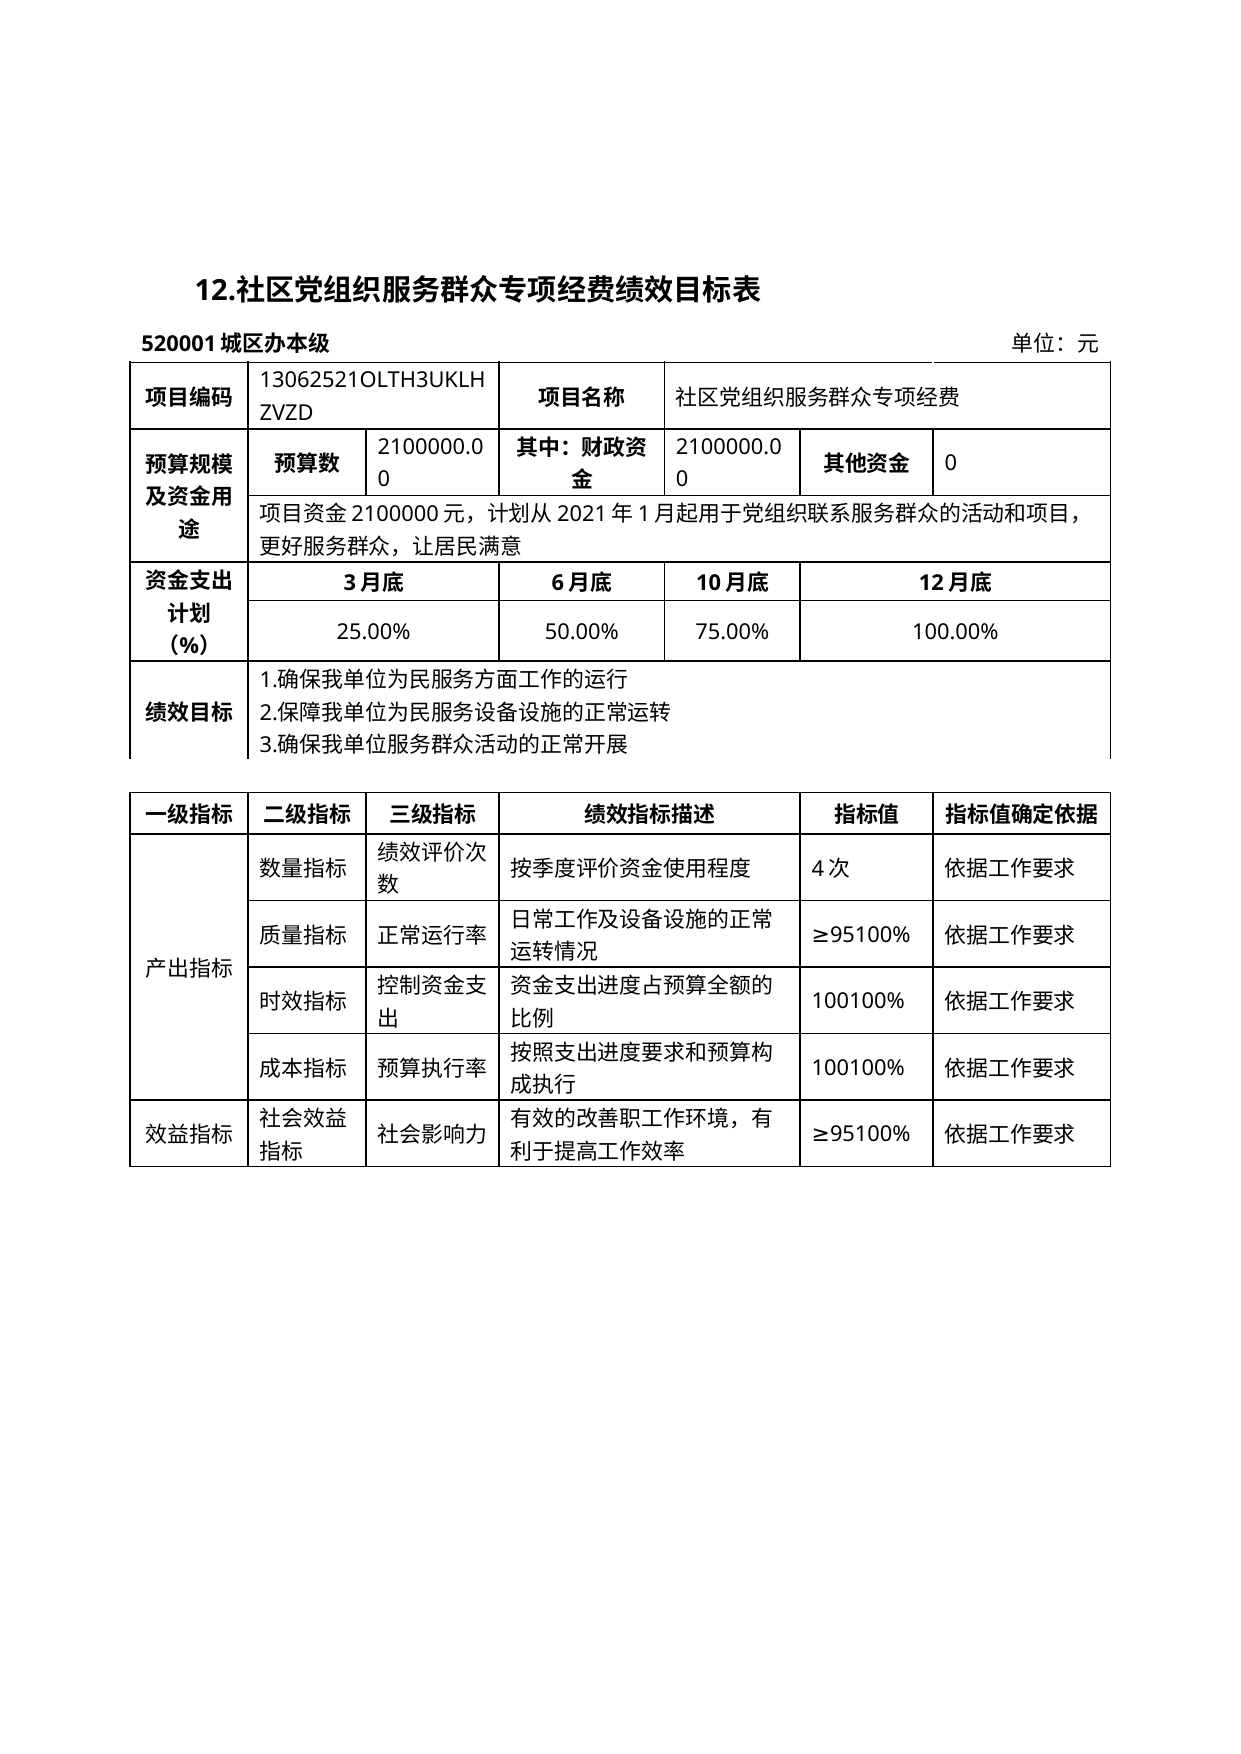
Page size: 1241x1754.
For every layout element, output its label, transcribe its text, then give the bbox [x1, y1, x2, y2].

table_cell 12月底 [801, 563, 1110, 599]
table_cell 成本指标 [249, 1034, 365, 1099]
table_cell 依据工作要求 [934, 968, 1110, 1033]
table_cell 1.确保我单位为民服务方面工作的运行 2.保障我单位为民服务设备设施的正常运转 3.确保我单位服务群众活动的正常开展 [249, 662, 1110, 759]
table_cell 其中：财政资金 [500, 430, 664, 494]
table_header 520001城区办本级 [131, 322, 932, 361]
table_cell 时效指标 [249, 968, 365, 1033]
table_cell 预算规模及资金用途 [131, 430, 247, 561]
table_header 绩效指标描述 [500, 793, 799, 833]
table_cell 10月底 [665, 563, 799, 599]
table_cell 产出指标 [131, 835, 247, 1099]
table_cell 75.00% [665, 601, 799, 660]
table_header 一级指标 [131, 793, 247, 833]
table_cell 资金支出计划（%） [131, 563, 247, 660]
table_cell 项目资金2100000元，计划从2021年1月起用于党组织联系服务群众的活动和项目，更好服务群众，让居民满意 [249, 496, 1110, 561]
table_cell 6月底 [500, 563, 664, 599]
table_cell 按季度评价资金使用程度 [500, 835, 799, 899]
table_cell 社会效益指标 [249, 1101, 365, 1166]
table_cell 25.00% [249, 601, 498, 660]
table_cell 0 [934, 430, 1110, 494]
table_cell 控制资金支出 [367, 968, 498, 1033]
table_header 单位：元 [934, 322, 1110, 361]
table_cell ≥95100% [801, 901, 932, 966]
text 12.社区党组织服务群众专项经费绩效目标表 [136, 255, 1104, 320]
table_cell 100.00% [801, 601, 1110, 660]
table_cell 依据工作要求 [934, 1034, 1110, 1099]
table_cell ≥95100% [801, 1101, 932, 1166]
table_cell 依据工作要求 [934, 835, 1110, 899]
table_cell 效益指标 [131, 1101, 247, 1166]
table_cell 2100000.00 [665, 430, 799, 494]
table_cell 预算执行率 [367, 1034, 498, 1099]
table_cell 社会影响力 [367, 1101, 498, 1166]
table_cell 正常运行率 [367, 901, 498, 966]
table_cell 按照支出进度要求和预算构成执行 [500, 1034, 799, 1099]
table_cell 绩效评价次数 [367, 835, 498, 899]
table_cell 13062521OLTH3UKLHZVZD [249, 363, 498, 428]
table_cell 100100% [801, 1034, 932, 1099]
table_cell 日常工作及设备设施的正常运转情况 [500, 901, 799, 966]
table_cell 资金支出进度占预算全额的比例 [500, 968, 799, 1033]
table_cell 3月底 [249, 563, 498, 599]
table_header 三级指标 [367, 793, 498, 833]
table_cell 绩效目标 [131, 662, 247, 759]
table_cell 项目编码 [131, 363, 247, 428]
table_cell 项目名称 [500, 363, 664, 428]
table_cell 依据工作要求 [934, 901, 1110, 966]
table_cell 100100% [801, 968, 932, 1033]
table_cell 预算数 [249, 430, 365, 494]
table_cell 50.00% [500, 601, 664, 660]
table_header 二级指标 [249, 793, 365, 833]
table_cell 依据工作要求 [934, 1101, 1110, 1166]
table_cell 有效的改善职工作环境，有利于提高工作效率 [500, 1101, 799, 1166]
table_cell 2100000.00 [367, 430, 498, 494]
table_cell 社区党组织服务群众专项经费 [665, 363, 1110, 428]
table_cell 质量指标 [249, 901, 365, 966]
table_cell 数量指标 [249, 835, 365, 899]
table_header 指标值 [801, 793, 932, 833]
table_cell 4次 [801, 835, 932, 899]
table_header 指标值确定依据 [934, 793, 1110, 833]
table_cell 其他资金 [801, 430, 932, 494]
